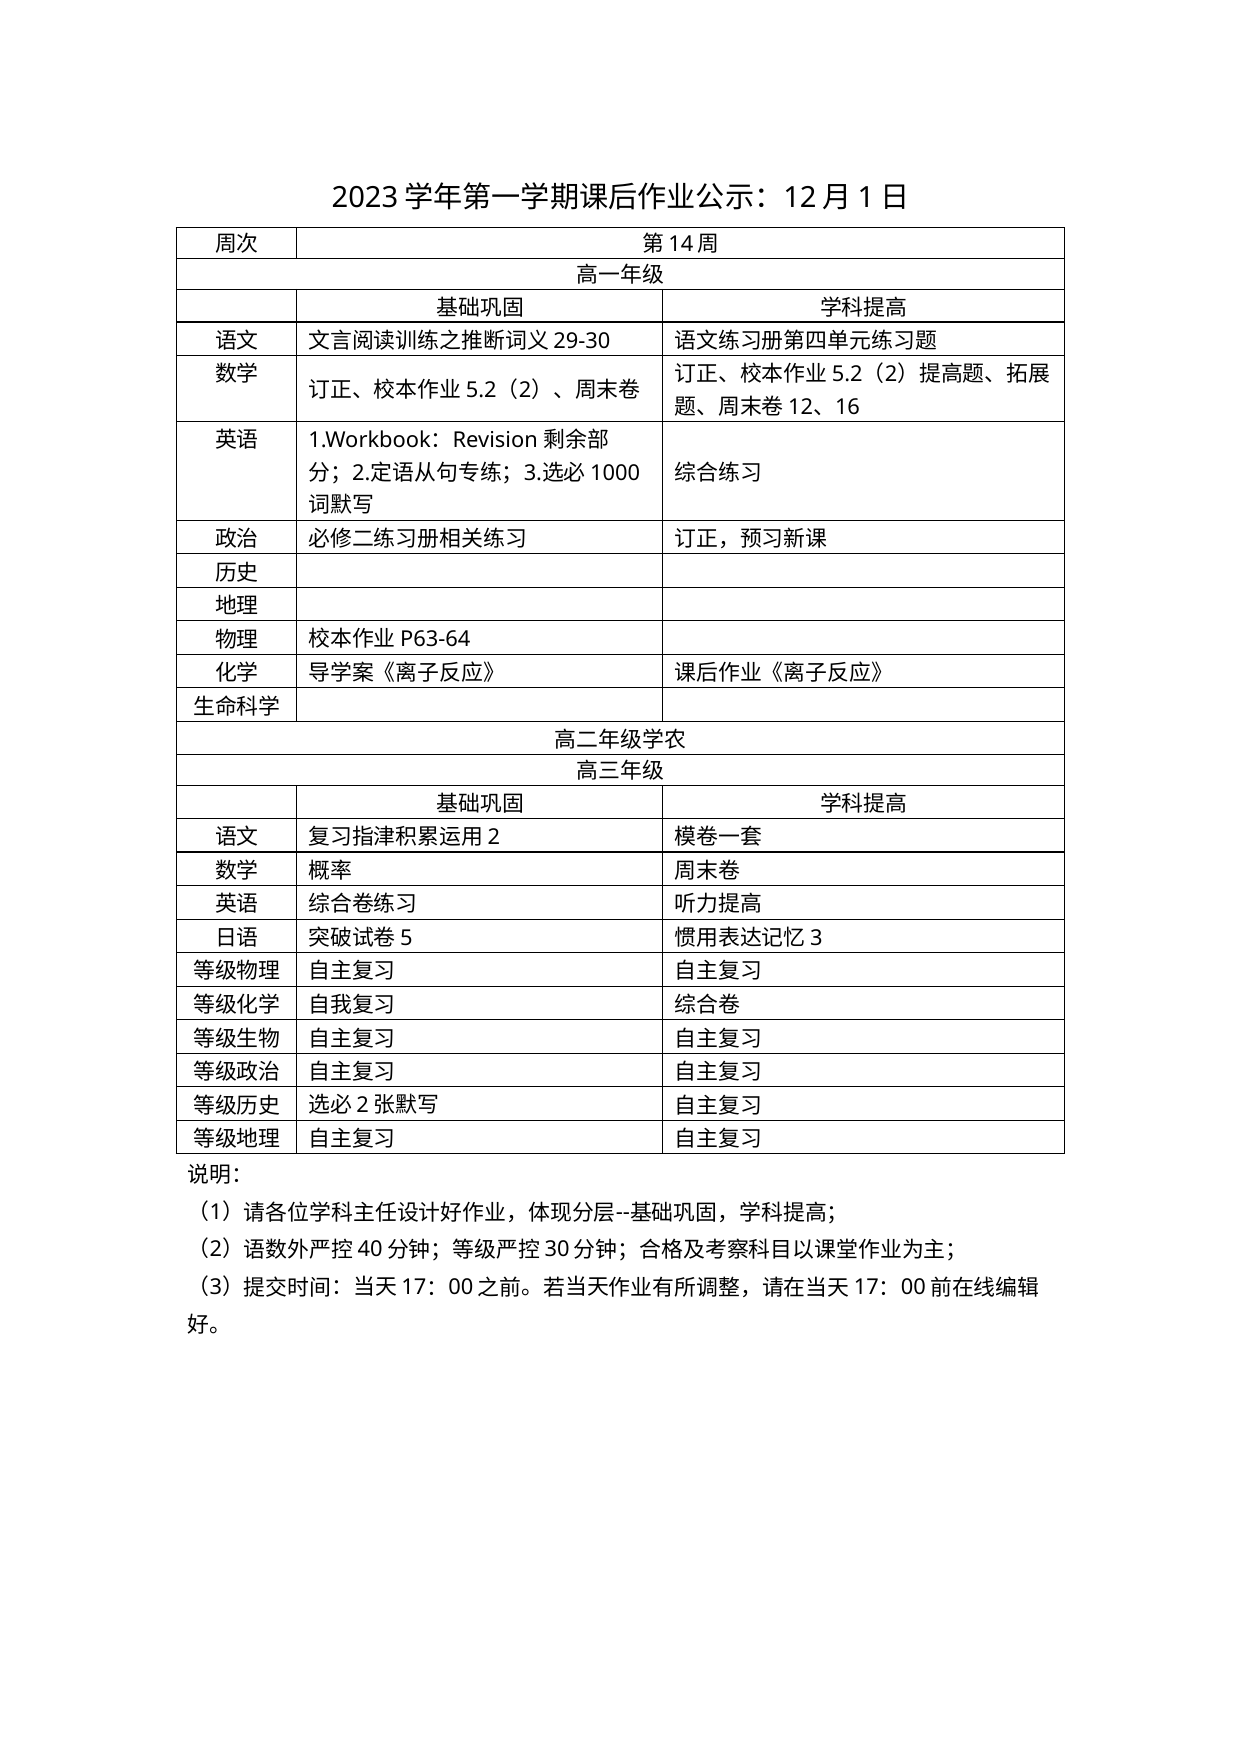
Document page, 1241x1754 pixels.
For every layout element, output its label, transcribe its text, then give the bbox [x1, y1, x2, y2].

table_cell 基础巩固 [297, 290, 662, 321]
table_cell 听力提高 [663, 886, 1064, 918]
table_cell 模卷一套 [663, 819, 1064, 851]
table_cell 突破试卷5 [297, 920, 662, 952]
table_cell 自主复习 [297, 1054, 662, 1086]
table_cell [177, 786, 296, 818]
text 说明： [187, 1154, 1053, 1192]
text （3）提交时间：当天17：00之前。若当天作业有所调整，请在当天17：00前在线编辑好。 [187, 1267, 1053, 1342]
table_cell [663, 688, 1064, 721]
table_cell 数学 [177, 356, 296, 421]
table_cell 学科提高 [663, 290, 1064, 321]
table_cell 校本作业P63-64 [297, 621, 662, 654]
table_cell 语文 [177, 819, 296, 851]
table_cell 历史 [177, 554, 296, 587]
text 2023学年第一学期课后作业公示：12月1日 [187, 162, 1053, 227]
table_cell 等级地理 [177, 1121, 296, 1153]
table_cell 英语 [177, 422, 296, 519]
table_cell 复习指津积累运用2 [297, 819, 662, 851]
table_cell 数学 [177, 853, 296, 885]
table_cell 订正、校本作业5.2（2）提高题、拓展题、周末卷12、16 [663, 356, 1064, 421]
table_cell 综合卷 [663, 987, 1064, 1019]
table_cell 语文练习册第四单元练习题 [663, 323, 1064, 355]
table_cell [297, 588, 662, 620]
table_cell 地理 [177, 588, 296, 620]
table_cell 等级政治 [177, 1054, 296, 1086]
table_cell 课后作业《离子反应》 [663, 655, 1064, 687]
table_cell 自主复习 [663, 1087, 1064, 1120]
table_cell 自主复习 [663, 1054, 1064, 1086]
table_cell [177, 290, 296, 321]
text （2）语数外严控40分钟；等级严控30分钟；合格及考察科目以课堂作业为主； [187, 1229, 1053, 1267]
table_cell 自主复习 [663, 1121, 1064, 1153]
table_cell 日语 [177, 920, 296, 952]
text （1）请各位学科主任设计好作业，体现分层--基础巩固，学科提高； [187, 1192, 1053, 1229]
table_cell 高三年级 [177, 755, 1064, 785]
table_cell 1.Workbook：Revision 剩余部分；2.定语从句专练；3.选必1000词默写 [297, 422, 662, 519]
table_cell 必修二练习册相关练习 [297, 521, 662, 553]
table_cell 政治 [177, 521, 296, 553]
table_header 第14周 [297, 228, 1064, 258]
table_cell 等级历史 [177, 1087, 296, 1120]
table_cell 等级物理 [177, 953, 296, 986]
table_cell 学科提高 [663, 786, 1064, 818]
table_cell 英语 [177, 886, 296, 918]
table_cell 周末卷 [663, 853, 1064, 885]
table_cell 自主复习 [297, 953, 662, 986]
table_cell [297, 688, 662, 721]
table_cell 语文 [177, 323, 296, 355]
table_cell 订正，预习新课 [663, 521, 1064, 553]
table_cell 生命科学 [177, 688, 296, 721]
table_cell 基础巩固 [297, 786, 662, 818]
table_cell 自主复习 [297, 1121, 662, 1153]
table_cell 自主复习 [663, 1020, 1064, 1053]
table_header 周次 [177, 228, 296, 258]
table_cell 综合卷练习 [297, 886, 662, 918]
table_cell 概率 [297, 853, 662, 885]
table_cell [663, 554, 1064, 587]
table_cell 等级生物 [177, 1020, 296, 1053]
table_cell 综合练习 [663, 422, 1064, 519]
table_cell 化学 [177, 655, 296, 687]
table_cell 等级化学 [177, 987, 296, 1019]
table_cell 高二年级学农 [177, 722, 1064, 754]
table_cell 选必2张默写 [297, 1087, 662, 1120]
table_cell [297, 554, 662, 587]
table_cell 高一年级 [177, 259, 1064, 289]
table_cell 自主复习 [297, 1020, 662, 1053]
table_cell 惯用表达记忆3 [663, 920, 1064, 952]
table_cell 文言阅读训练之推断词义29-30 [297, 323, 662, 355]
table_cell 物理 [177, 621, 296, 654]
table_cell 订正、校本作业5.2（2）、周末卷 [297, 356, 662, 421]
table_cell 导学案《离子反应》 [297, 655, 662, 687]
table_cell [663, 588, 1064, 620]
table_cell 自我复习 [297, 987, 662, 1019]
table_cell [663, 621, 1064, 654]
table_cell 自主复习 [663, 953, 1064, 986]
